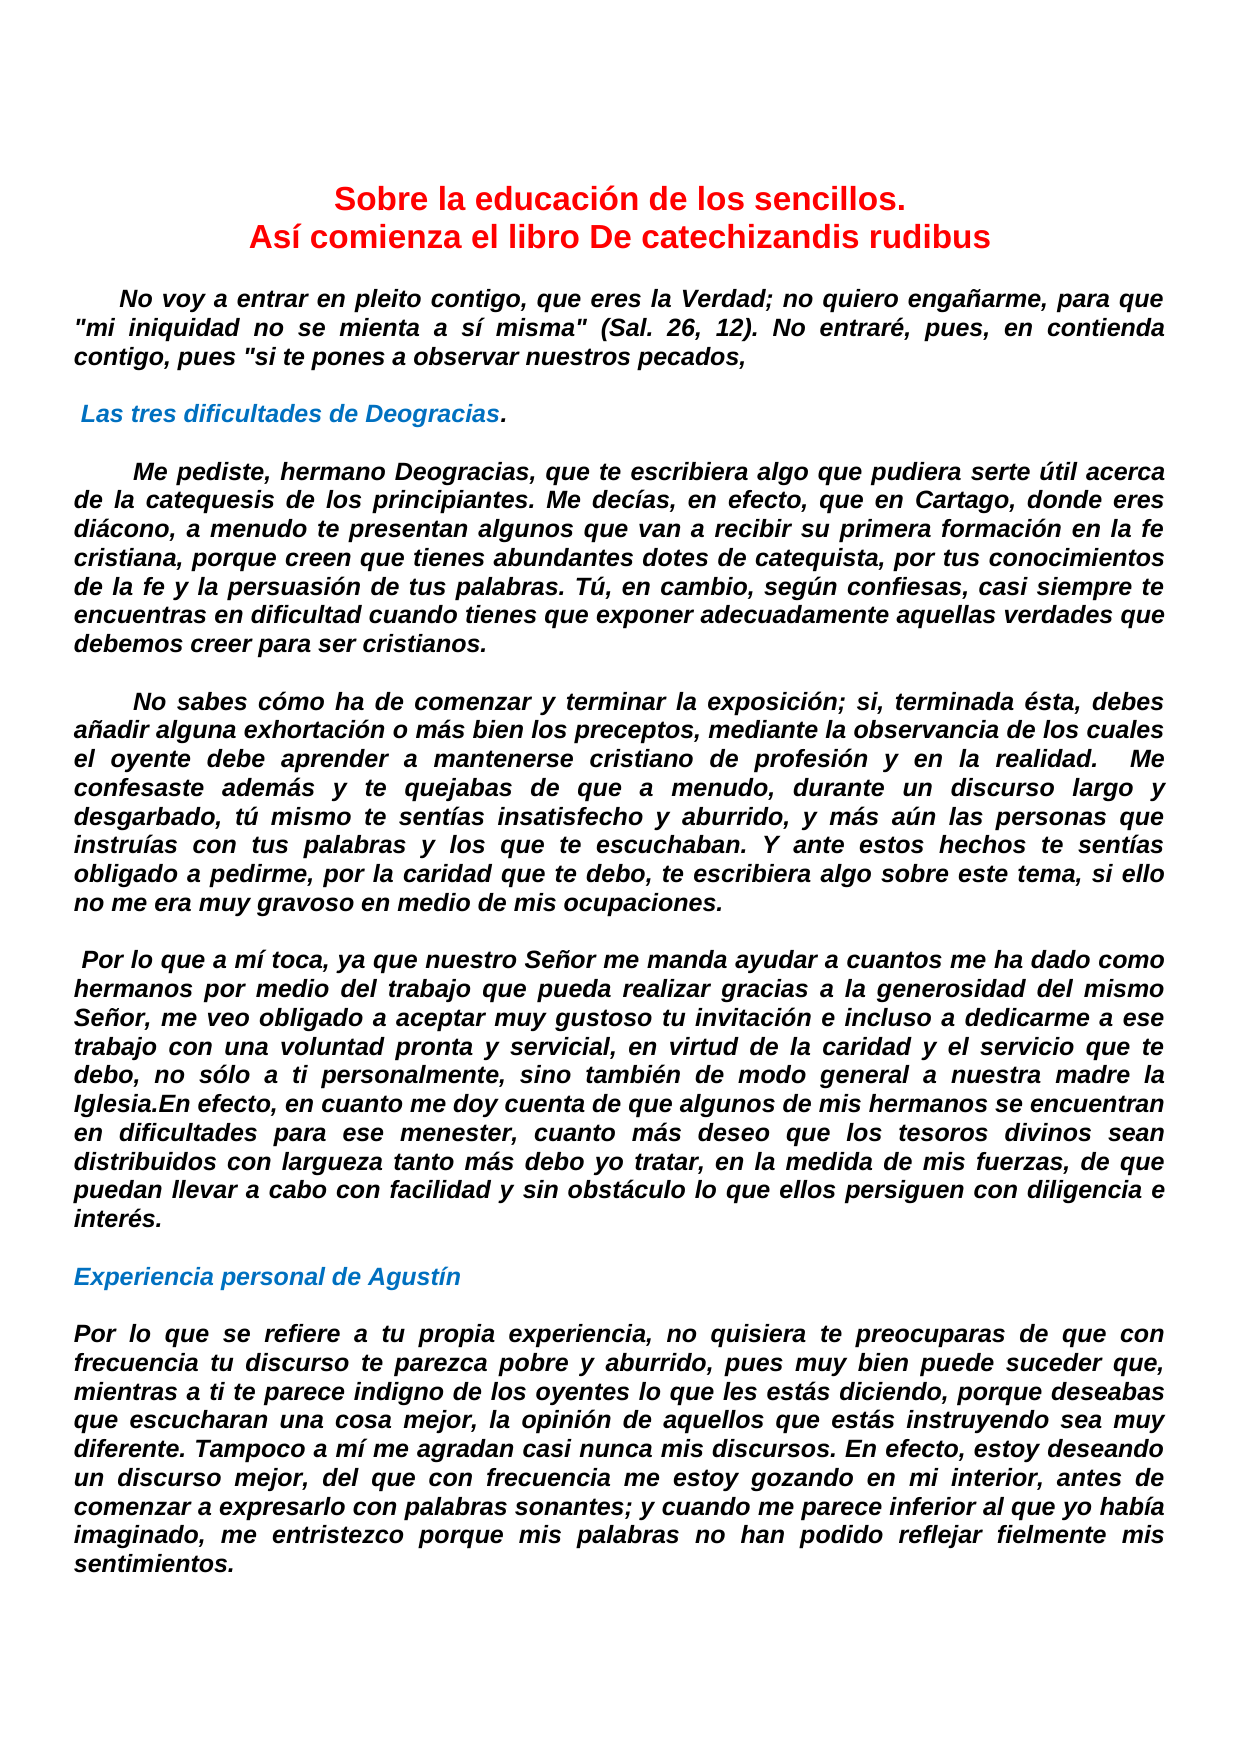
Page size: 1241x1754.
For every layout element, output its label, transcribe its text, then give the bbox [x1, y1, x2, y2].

text No voy a entrar en pleito contigo, que eres la Verdad; no quiero engañarme, para que "mi iniquidad no se mienta a sí misma" (Sal. 26, 12). No entraré, pues, en contienda contigo, pues "si te pones a observar nuestros pecados, [74, 284, 1167, 371]
text Por lo que se refiere a tu propia experiencia, no quisiera te preocuparas de que con frecuencia tu discurso te parezca pobre y aburrido, pues muy bien puede suceder que, mientras a ti te parece indigno de los oyentes lo que les estás diciendo, porque deseabas que escucharan una cosa mejor, la opinión de aquellos que estás instruyendo sea muy diferente. Tampoco a mí me agradan casi nunca mis discursos. En efecto, estoy deseando un discurso mejor, del que con frecuencia me estoy gozando en mi interior, antes de comenzar a expresarlo con palabras sonantes; y cuando me parece inferior al que yo había imaginado, me entristezco porque mis palabras no han podido reflejar fielmente mis sentimientos. [74, 1319, 1167, 1578]
text Las tres dificultades de Deogracias. [74, 399, 1167, 428]
text Sobre la educación de los sencillos. [74, 179, 1167, 217]
text Por lo que a mí toca, ya que nuestro Señor me manda ayudar a cuantos me ha dado como hermanos por medio del trabajo que pueda realizar gracias a la generosidad del mismo Señor, me veo obligado a aceptar muy gustoso tu invitación e incluso a dedicarme a ese trabajo con una voluntad pronta y servicial, en virtud de la caridad y el servicio que te debo, no sólo a ti personalmente, sino también de modo general a nuestra madre la Iglesia.En efecto, en cuanto me doy cuenta de que algunos de mis hermanos se encuentran en dificultades para ese menester, cuanto más deseo que los tesoros divinos sean distribuidos con largueza tanto más debo yo tratar, en la medida de mis fuerzas, de que puedan llevar a cabo con facilidad y sin obstáculo lo que ellos persiguen con diligencia e interés. [74, 946, 1167, 1233]
text Me pediste, hermano Deogracias, que te escribiera algo que pudiera serte útil acerca de la catequesis de los principiantes. Me decías, en efecto, que en Cartago, donde eres diácono, a menudo te presentan algunos que van a recibir su primera formación en la fe cristiana, porque creen que tienes abundantes dotes de catequista, por tus conocimientos de la fe y la persuasión de tus palabras. Tú, en cambio, según confiesas, casi siempre te encuentras en dificultad cuando tienes que exponer adecuadamente aquellas verdades que debemos creer para ser cristianos. [74, 457, 1167, 658]
text Experiencia personal de Agustín [74, 1262, 1167, 1291]
text Así comienza el libro De catechizandis rudibus [74, 217, 1167, 256]
text No sabes cómo ha de comenzar y terminar la exposición; si, terminada ésta, debes añadir alguna exhortación o más bien los preceptos, mediante la observancia de los cuales el oyente debe aprender a mantenerse cristiano de profesión y en la realidad. Me confesaste además y te quejabas de que a menudo, durante un discurso largo y desgarbado, tú mismo te sentías insatisfecho y aburrido, y más aún las personas que instruías con tus palabras y los que te escuchaban. Y ante estos hechos te sentías obligado a pedirme, por la caridad que te debo, te escribiera algo sobre este tema, si ello no me era muy gravoso en medio de mis ocupaciones. [74, 687, 1167, 917]
